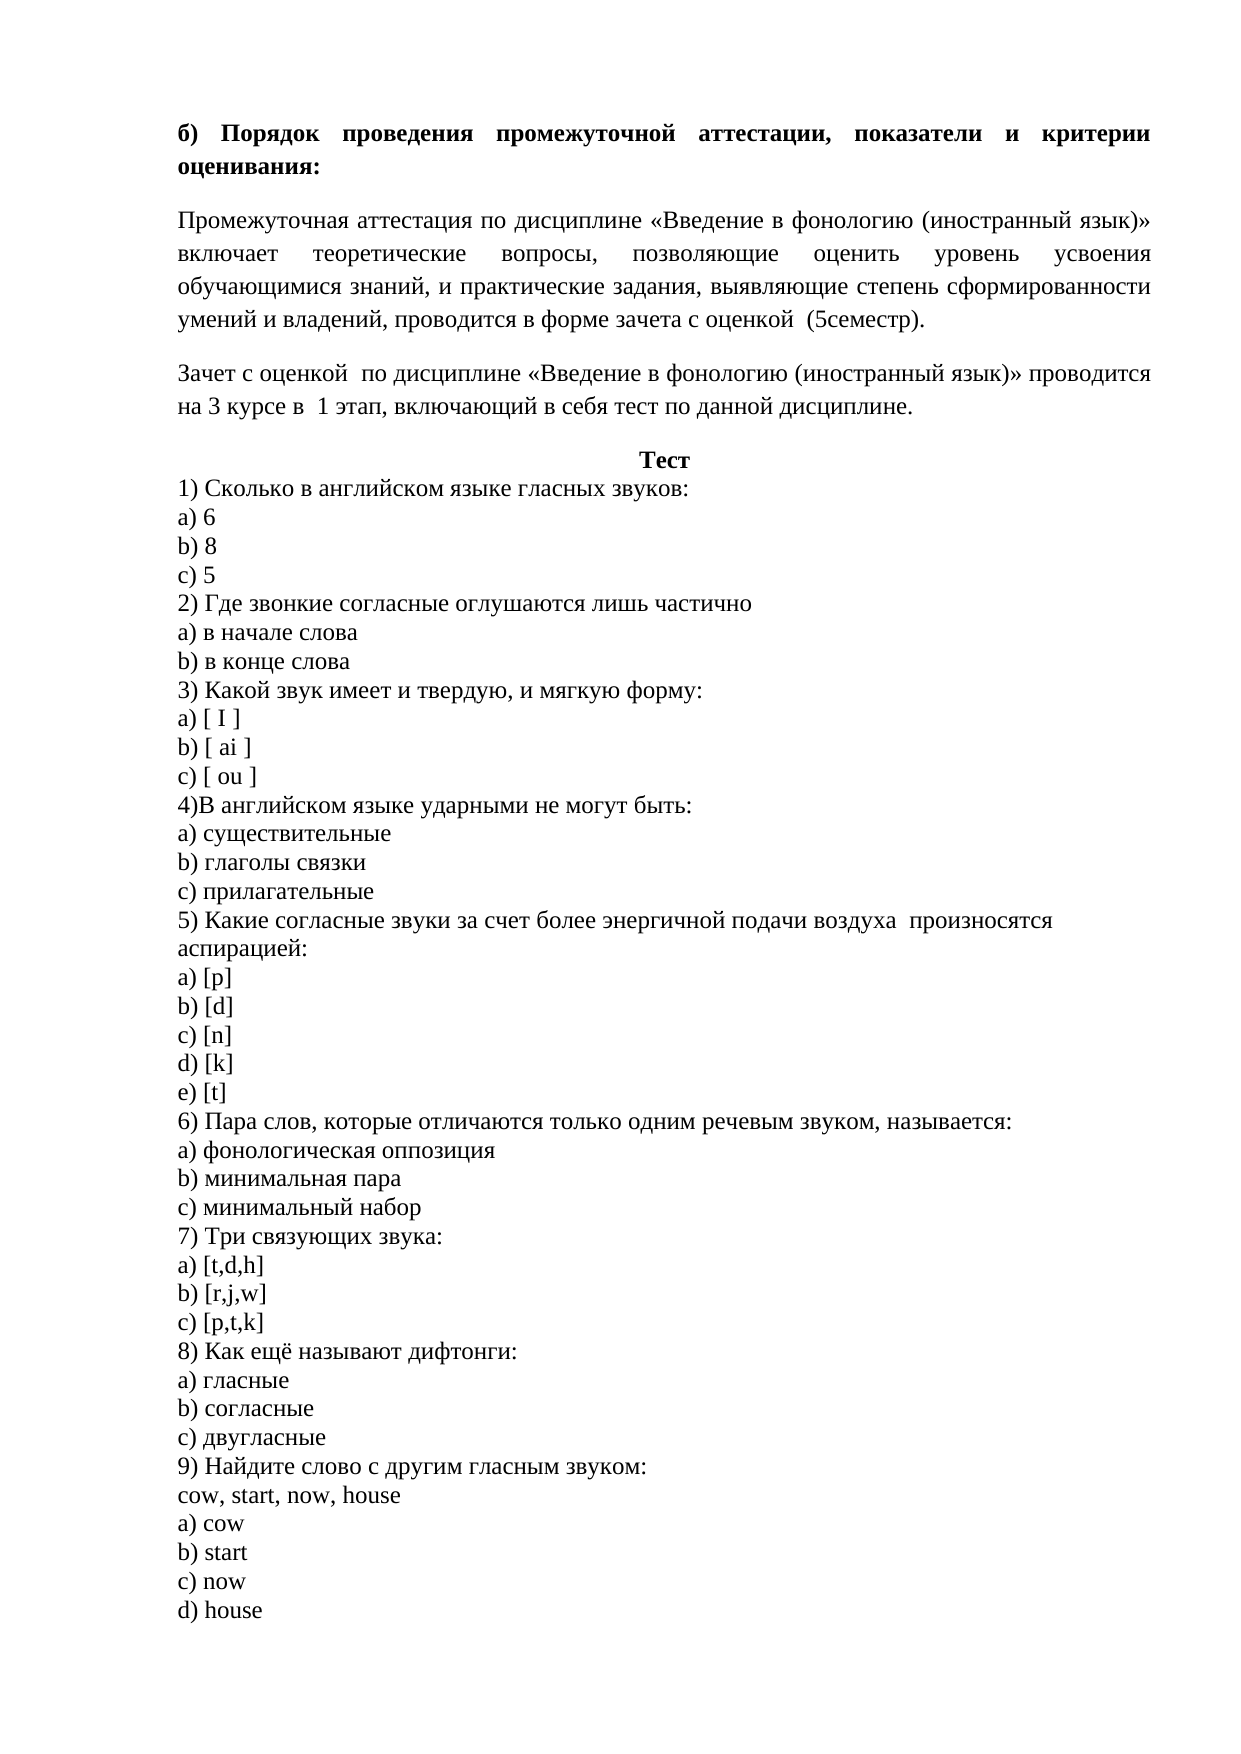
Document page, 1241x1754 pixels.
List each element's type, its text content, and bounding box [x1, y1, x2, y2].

text 7) Три связующих звука: [177, 1221, 1152, 1250]
text b) минимальная пара [177, 1163, 1152, 1192]
text 5) Какие согласные звуки за счет более энергичной подачи воздуха произносятся аспирацией: [177, 905, 1152, 962]
text 8) Как ещё называют дифтонги: [177, 1336, 1152, 1365]
text b) глаголы связки [177, 847, 1152, 876]
text a) существительные [177, 818, 1152, 847]
text b) согласные [177, 1393, 1152, 1422]
text 2) Где звонкие согласные оглушаются лишь частично [177, 588, 1152, 617]
text c) 5 [177, 560, 1152, 588]
text c) [p,t,k] [177, 1307, 1152, 1336]
text b) [d] [177, 991, 1152, 1020]
text e) [t] [177, 1077, 1152, 1106]
text a) 6 [177, 502, 1152, 531]
text a) в начале слова [177, 617, 1152, 646]
text b) [r,j,w] [177, 1278, 1152, 1307]
text b) 8 [177, 531, 1152, 560]
text a) [p] [177, 962, 1152, 991]
text c) [n] [177, 1020, 1152, 1048]
text d) house [177, 1595, 1152, 1623]
text 4)В английском языке ударными не могут быть: [177, 790, 1152, 818]
text b) в конце слова [177, 646, 1152, 675]
text 6) Пара слов, которые отличаются только одним речевым звуком, называется: [177, 1106, 1152, 1135]
text c) прилагательные [177, 876, 1152, 905]
text a) гласные [177, 1365, 1152, 1393]
text c) now [177, 1566, 1152, 1595]
text б) Порядок проведения промежуточной аттестации, показатели и критерии оценивания: [177, 118, 1152, 180]
text 3) Какой звук имеет и твердую, и мягкую форму: [177, 675, 1152, 703]
text c) двугласные [177, 1422, 1152, 1451]
text a) cow [177, 1508, 1152, 1537]
text b) start [177, 1537, 1152, 1566]
text c) минимальный набор [177, 1192, 1152, 1221]
text Зачет с оценкой по дисциплине «Введение в фонологию (иностранный язык)» проводится на 3 курсе в 1 этап, включающий в себя тест по данной дисциплине. [177, 358, 1152, 420]
text b) [ ai ] [177, 732, 1152, 761]
text a) фонологическая оппозиция [177, 1135, 1152, 1163]
text 1) Сколько в английском языке гласных звуков: [177, 473, 1152, 502]
text d) [k] [177, 1048, 1152, 1077]
text a) [ I ] [177, 703, 1152, 732]
text a) [t,d,h] [177, 1250, 1152, 1278]
text c) [ ou ] [177, 761, 1152, 790]
text Тест [177, 445, 1152, 473]
text Промежуточная аттестация по дисциплине «Введение в фонологию (иностранный язык)» включает теоретические вопросы, позволяющие оценить уровень усвоения обучающимися знаний, и практические задания, выявляющие степень сформированности умений и владений, проводится в форме зачета с оценкой (5семестр). [177, 205, 1152, 333]
text cow, start, now, house [177, 1480, 1152, 1508]
text 9) Найдите слово с другим гласным звуком: [177, 1451, 1152, 1480]
